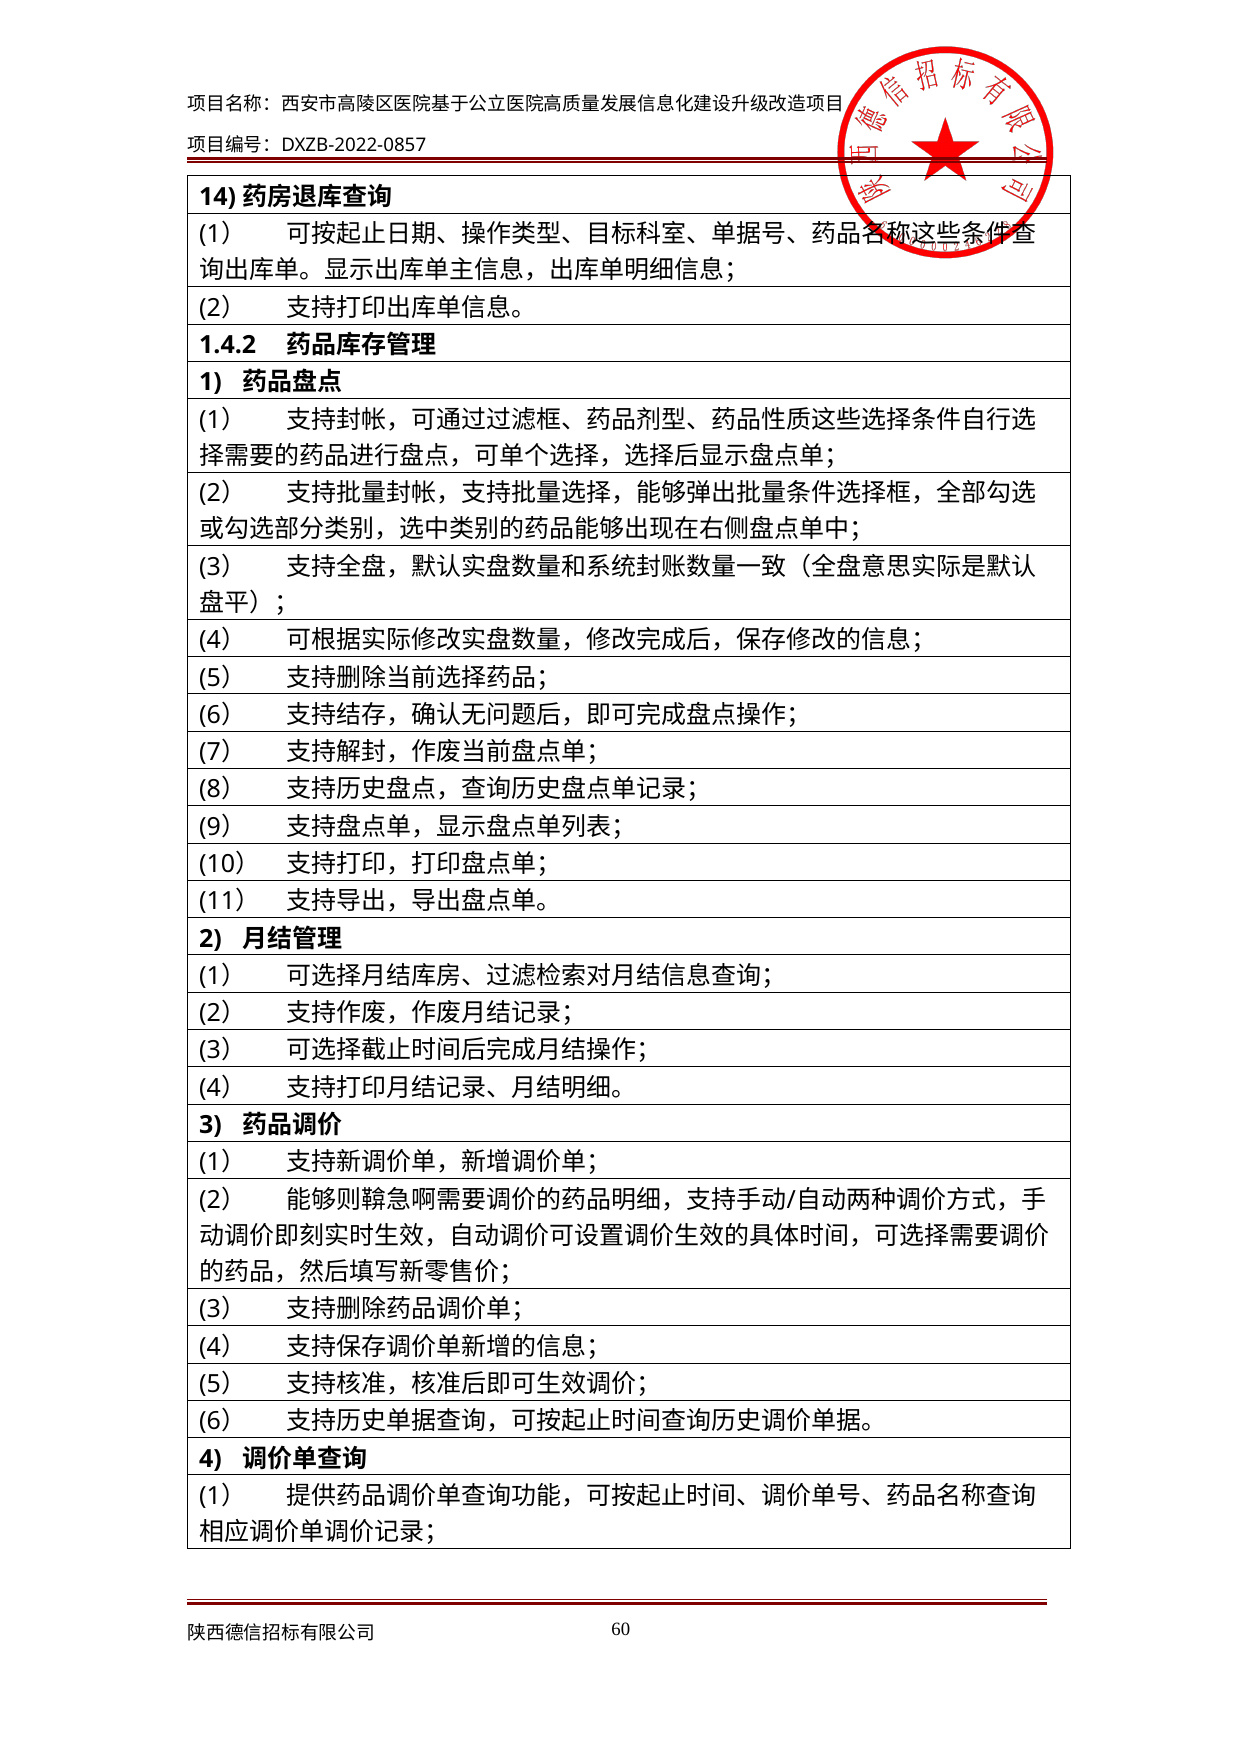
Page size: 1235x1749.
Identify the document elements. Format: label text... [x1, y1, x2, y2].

table_cell 支持作废，作废月结记录； [188, 993, 1070, 1029]
table_cell 支持解封，作废当前盘点单； [188, 732, 1070, 768]
table_cell 支持保存调价单新增的信息； [188, 1326, 1070, 1362]
table_cell 可选择月结库房、过滤检索对月结信息查询； [188, 955, 1070, 992]
table_cell 调价单查询 [188, 1438, 1070, 1474]
table_cell 月结管理 [188, 918, 1070, 954]
table_cell 支持删除当前选择药品； [188, 657, 1070, 693]
table_cell 支持导出，导出盘点单。 [188, 881, 1070, 917]
table_cell 支持历史盘点，查询历史盘点单记录； [188, 769, 1070, 805]
table_cell 支持全盘，默认实盘数量和系统封账数量一致（全盘意思实际是默认盘平）； [188, 546, 1070, 619]
table_cell 药品库存管理 [188, 325, 1070, 361]
picture [835, 43, 1057, 175]
table_cell 能够则鞥急啊需要调价的药品明细，支持手动/自动两种调价方式，手动调价即刻实时生效，自动调价可设置调价生效的具体时间，可选择需要调价的药品，然后填写新零售价； [188, 1179, 1070, 1288]
table_cell 支持历史单据查询，可按起止时间查询历史调价单据。 [188, 1401, 1070, 1437]
table_cell 药品盘点 [188, 362, 1070, 398]
table_cell 支持打印月结记录、月结明细。 [188, 1067, 1070, 1103]
table_cell 提供药品调价单查询功能，可按起止时间、调价单号、药品名称查询相应调价单调价记录； [188, 1475, 1070, 1548]
table_cell 可按起止日期、操作类型、目标科室、单据号、药品名称这些条件查询出库单。显示出库单主信息，出库单明细信息； [188, 214, 1070, 286]
table_cell 支持打印，打印盘点单； [188, 844, 1070, 880]
table_cell 药房退库查询 [188, 176, 1070, 213]
table_cell 支持删除药品调价单； [188, 1289, 1070, 1325]
table_cell 支持打印出库单信息。 [188, 287, 1070, 323]
table_cell 可选择截止时间后完成月结操作； [188, 1030, 1070, 1066]
table_cell 支持结存，确认无问题后，即可完成盘点操作； [188, 694, 1070, 731]
table_cell 支持封帐，可通过过滤框、药品剂型、药品性质这些选择条件自行选择需要的药品进行盘点，可单个选择，选择后显示盘点单； [188, 399, 1070, 472]
table_cell 可根据实际修改实盘数量，修改完成后，保存修改的信息； [188, 620, 1070, 656]
table_cell 支持批量封帐，支持批量选择，能够弹出批量条件选择框，全部勾选或勾选部分类别，选中类别的药品能够出现在右侧盘点单中； [188, 473, 1070, 545]
table_cell 药品调价 [188, 1105, 1070, 1141]
table_cell 支持核准，核准后即可生效调价； [188, 1364, 1070, 1400]
table_cell 支持新调价单，新增调价单； [188, 1142, 1070, 1178]
table_cell 支持盘点单，显示盘点单列表； [188, 806, 1070, 842]
